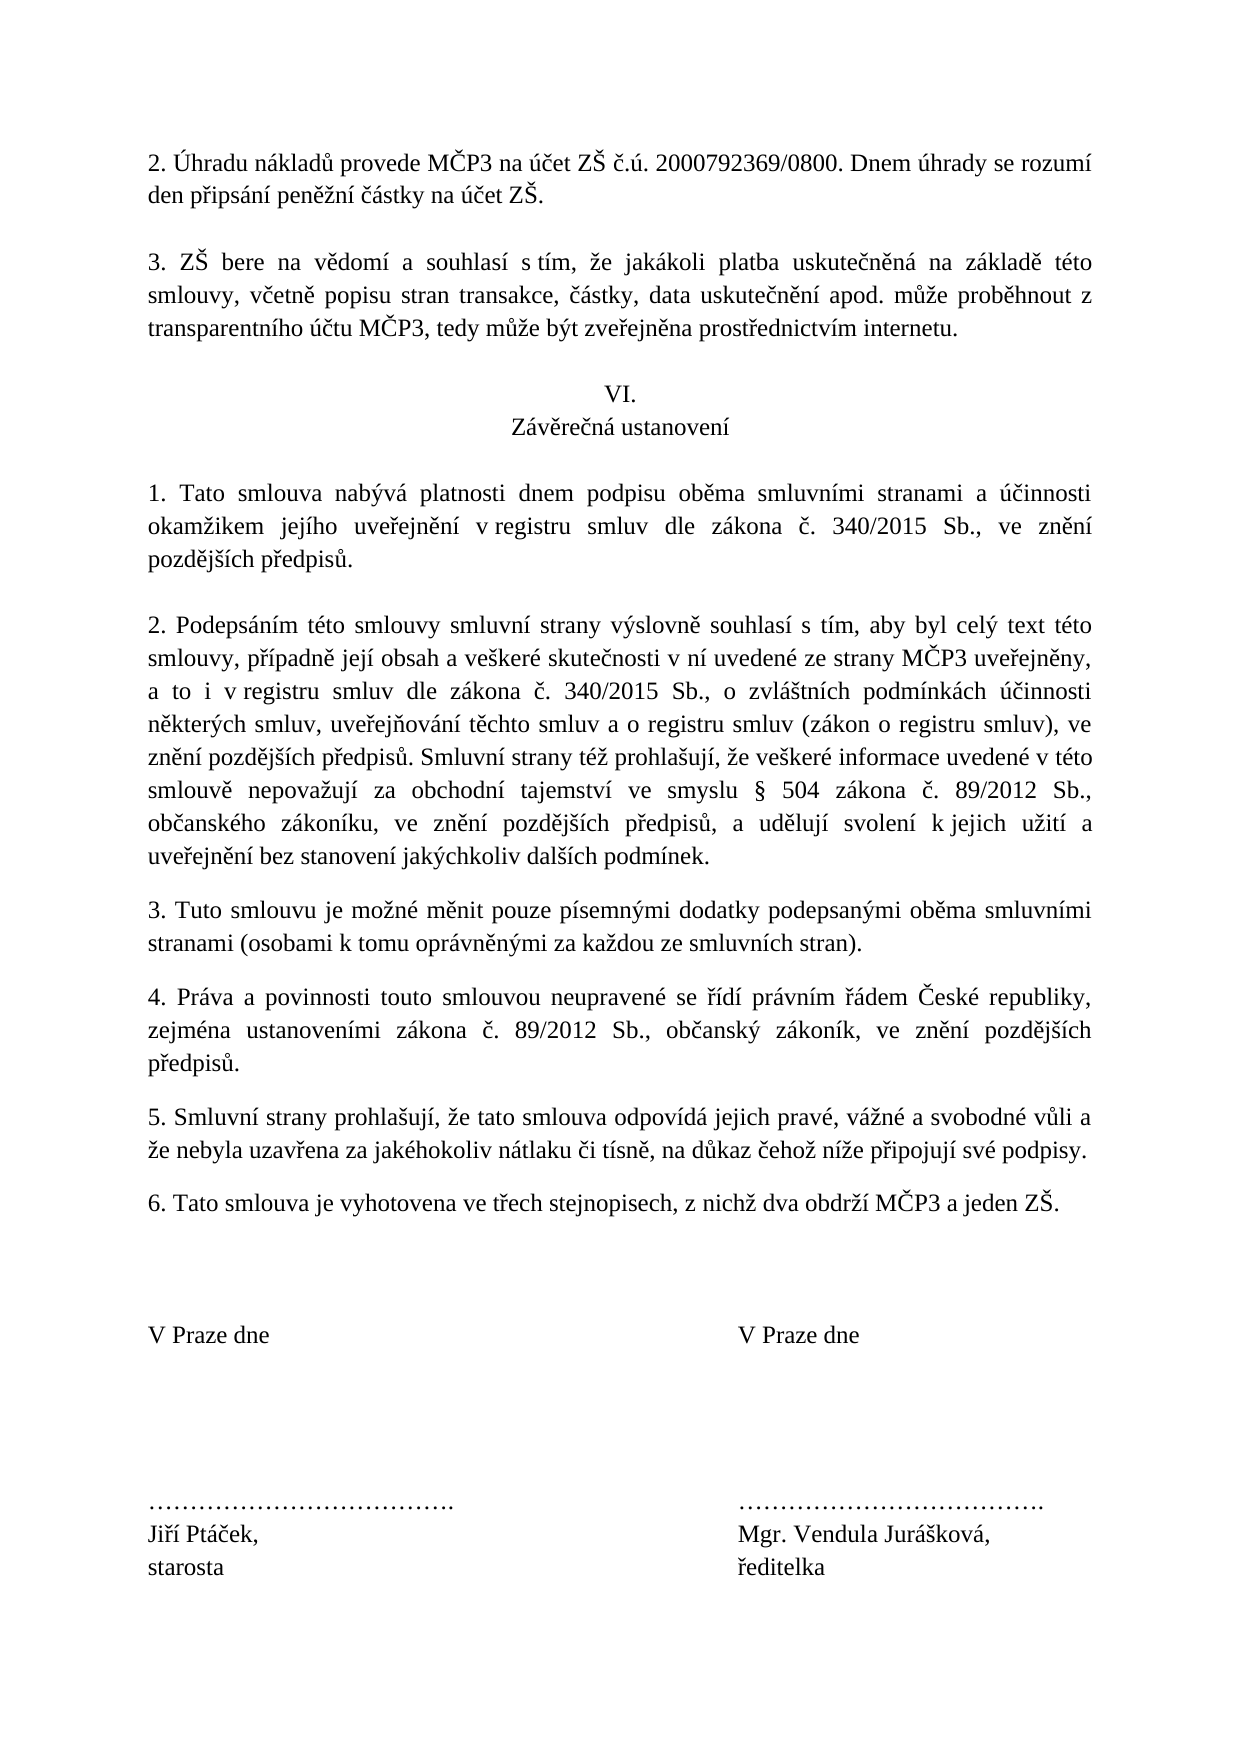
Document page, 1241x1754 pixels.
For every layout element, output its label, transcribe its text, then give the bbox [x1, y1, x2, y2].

text 5. Smluvní strany prohlašují, že tato smlouva odpovídá jejich pravé, vážné a svobodné vůli a že nebyla uzavřena za jakéhokoliv nátlaku či tísně, na důkaz čehož níže připojují své podpisy. [148, 1102, 1093, 1163]
text ………………………………. ………………………………. [148, 1486, 1093, 1514]
text 3. ZŠ bere na vědomí a souhlasí s tím, že jakákoli platba uskutečněná na základě této smlouvy, včetně popisu stran transakce, částky, data uskutečnění apod. může proběhnout z transparentního účtu MČP3, tedy může být zveřejněna prostřednictvím internetu. [148, 247, 1093, 341]
text 2. Podepsáním této smlouvy smluvní strany výslovně souhlasí s tím, aby byl celý text této smlouvy, případně její obsah a veškeré skutečnosti v ní uvedené ze strany MČP3 uveřejněny, a to i v registru smluv dle zákona č. 340/2015 Sb., o zvláštních podmínkách účinnosti některých smluv, uveřejňování těchto smluv a o registru smluv (zákon o registru smluv), ve znění pozdějších předpisů. Smluvní strany též prohlašují, že veškeré informace uvedené v této smlouvě nepovažují za obchodní tajemství ve smyslu § 504 zákona č. 89/2012 Sb., občanského zákoníku, ve znění pozdějších předpisů, a udělují svolení k jejich užití a uveřejnění bez stanovení jakýchkoliv dalších podmínek. [148, 610, 1093, 870]
text 1. Tato smlouva nabývá platnosti dnem podpisu oběma smluvními stranami a účinnosti okamžikem jejího uveřejnění v registru smluv dle zákona č. 340/2015 Sb., ve znění pozdějších předpisů. [148, 478, 1093, 573]
text 2. Úhradu nákladů provede MČP3 na účet ZŠ č.ú. 2000792369/0800. Dnem úhrady se rozumí den připsání peněžní částky na účet ZŠ. [148, 148, 1093, 209]
text Závěrečná ustanovení [148, 412, 1093, 441]
text V Praze dne V Praze dne [148, 1321, 1093, 1349]
text 6. Tato smlouva je vyhotovena ve třech stejnopisech, z nichž dva obdrží MČP3 a jeden ZŠ. [148, 1188, 1093, 1217]
text starosta ředitelka [148, 1552, 1093, 1581]
text 4. Práva a povinnosti touto smlouvou neupravené se řídí právním řádem České republiky, zejména ustanoveními zákona č. 89/2012 Sb., občanský zákoník, ve znění pozdějších předpisů. [148, 982, 1093, 1077]
text VI. [148, 379, 1093, 407]
text 3. Tuto smlouvu je možné měnit pouze písemnými dodatky podepsanými oběma smluvními stranami (osobami k tomu oprávněnými za každou ze smluvních stran). [148, 895, 1093, 957]
text Jiří Ptáček, Mgr. Vendula Jurášková, [148, 1519, 1093, 1547]
